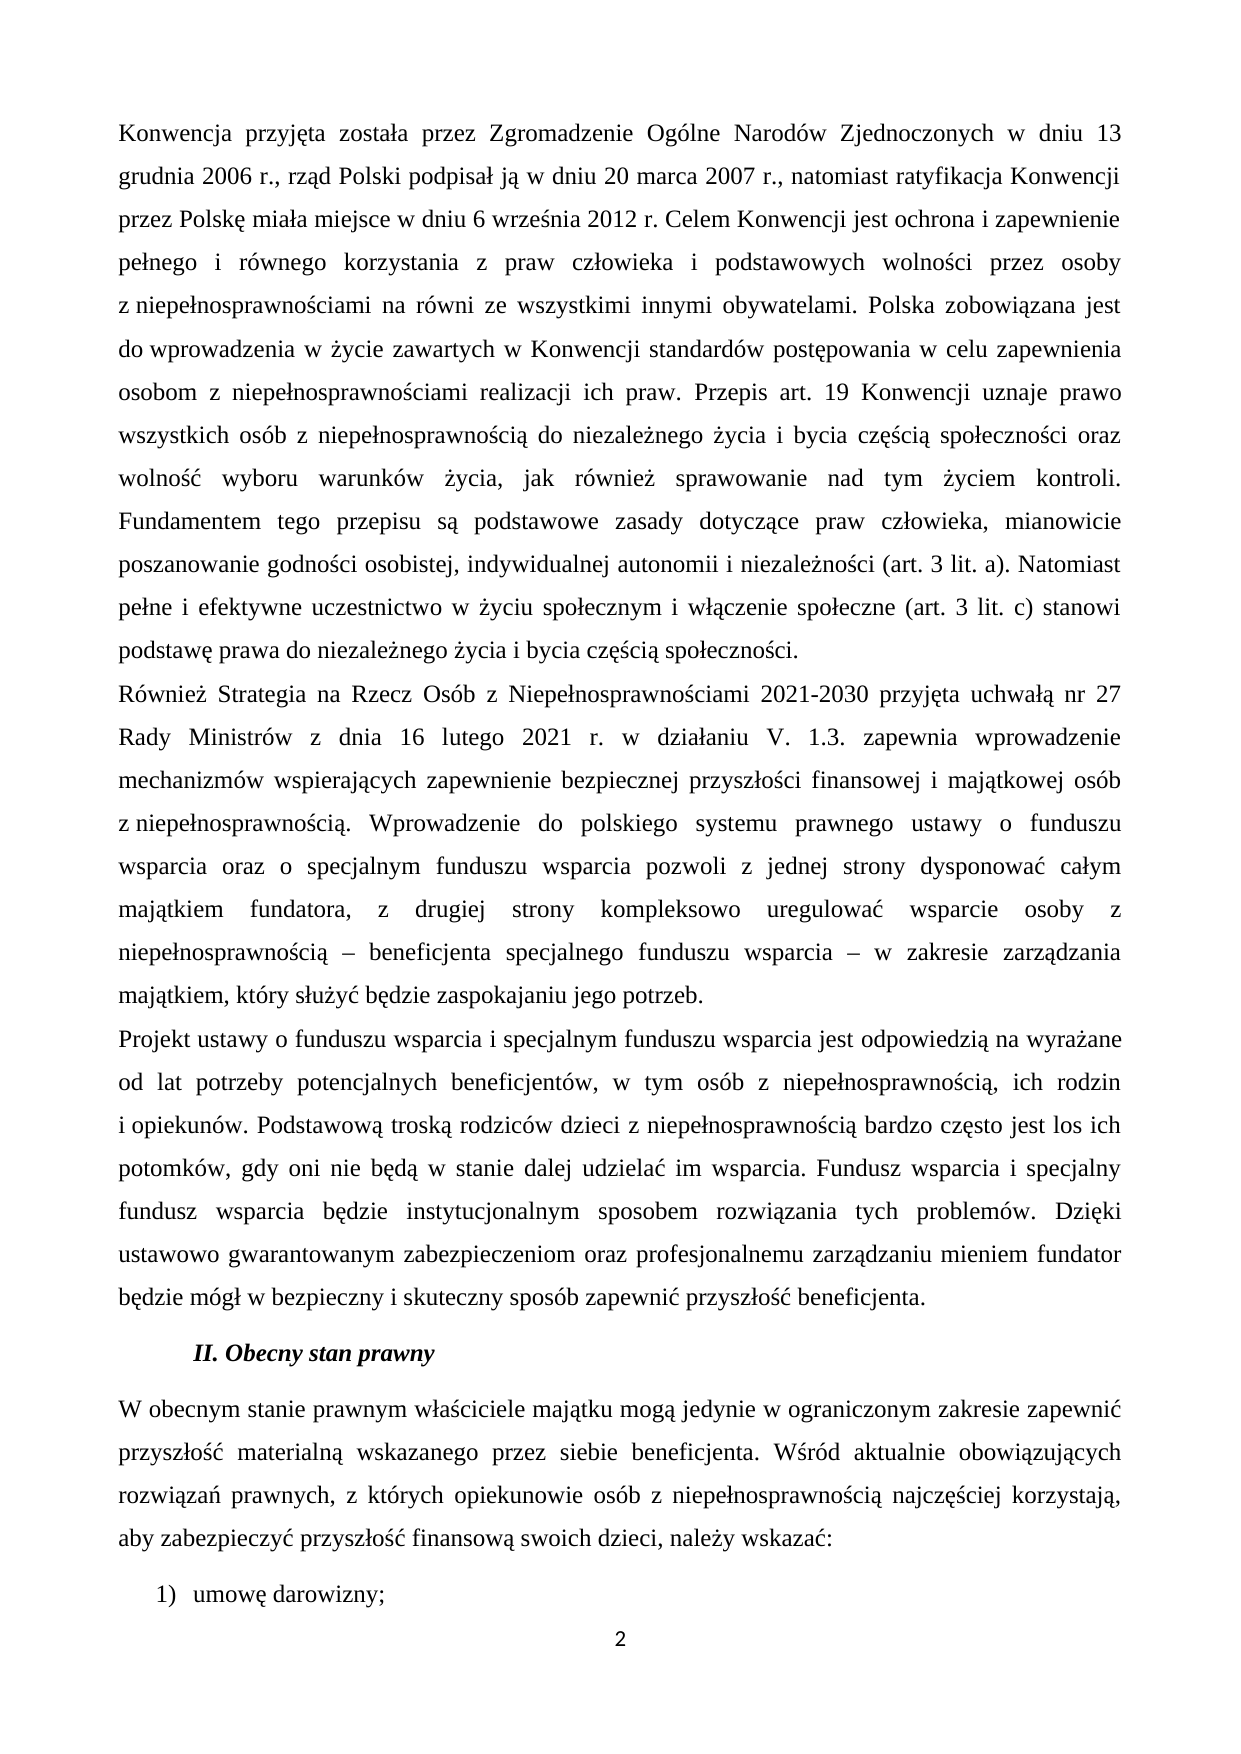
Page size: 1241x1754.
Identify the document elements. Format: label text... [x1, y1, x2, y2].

text Konwencja przyjęta została przez Zgromadzenie Ogólne Narodów Zjednoczonych w dniu 13 grudnia 2006 r., rząd Polski podpisał ją w dniu 20 marca 2007 r., natomiast ratyfikacja Konwencji przez Polskę miała miejsce w dniu 6 września 2012 r. Celem Konwencji jest ochrona i zapewnienie pełnego i równego korzystania z praw człowieka i podstawowych wolności przez osoby z niepełnosprawnościami na równi ze wszystkimi innymi obywatelami. Polska zobowiązana jest do wprowadzenia w życie zawartych w Konwencji standardów postępowania w celu zapewnienia osobom z niepełnosprawnościami realizacji ich praw. Przepis art. 19 Konwencji uznaje prawo wszystkich osób z niepełnosprawnością do niezależnego życia i bycia częścią społeczności oraz wolność wyboru warunków życia, jak również sprawowanie nad tym życiem kontroli. Fundamentem tego przepisu są podstawowe zasady dotyczące praw człowieka, mianowicie poszanowanie godności osobistej, indywidualnej autonomii i niezależności (art. 3 lit. a). Natomiast pełne i efektywne uczestnictwo w życiu społecznym i włączenie społeczne (art. 3 lit. c) stanowi podstawę prawa do niezależnego życia i bycia częścią społeczności. [118, 118, 1122, 664]
list umowę darowizny; [155, 1579, 1122, 1607]
text Projekt ustawy o funduszu wsparcia i specjalnym funduszu wsparcia jest odpowiedzią na wyrażane od lat potrzeby potencjalnych beneficjentów, w tym osób z niepełnosprawnością, ich rodzin i opiekunów. Podstawową troską rodziców dzieci z niepełnosprawnością bardzo często jest los ich potomków, gdy oni nie będą w stanie dalej udzielać im wsparcia. Fundusz wsparcia i specjalny fundusz wsparcia będzie instytucjonalnym sposobem rozwiązania tych problemów. Dzięki ustawowo gwarantowanym zabezpieczeniom oraz profesjonalnemu zarządzaniu mieniem fundator będzie mógł w bezpieczny i skuteczny sposób zapewnić przyszłość beneficjenta. [118, 1024, 1122, 1311]
text II. Obecny stan prawny [118, 1338, 1122, 1367]
text W obecnym stanie prawnym właściciele majątku mogą jedynie w ograniczonym zakresie zapewnić przyszłość materialną wskazanego przez siebie beneficjenta. Wśród aktualnie obowiązujących rozwiązań prawnych, z których opiekunowie osób z niepełnosprawnością najczęściej korzystają, aby zabezpieczyć przyszłość finansową swoich dzieci, należy wskazać: [118, 1394, 1122, 1552]
text Również Strategia na Rzecz Osób z Niepełnosprawnościami 2021-2030 przyjęta uchwałą nr 27 Rady Ministrów z dnia 16 lutego 2021 r. w działaniu V. 1.3. zapewnia wprowadzenie mechanizmów wspierających zapewnienie bezpiecznej przyszłości finansowej i majątkowej osób z niepełnosprawnością. Wprowadzenie do polskiego systemu prawnego ustawy o funduszu wsparcia oraz o specjalnym funduszu wsparcia pozwoli z jednej strony dysponować całym majątkiem fundatora, z drugiej strony kompleksowo uregulować wsparcie osoby z niepełnosprawnością – beneficjenta specjalnego funduszu wsparcia – w zakresie zarządzania majątkiem, który służyć będzie zaspokajaniu jego potrzeb. [118, 679, 1122, 1009]
